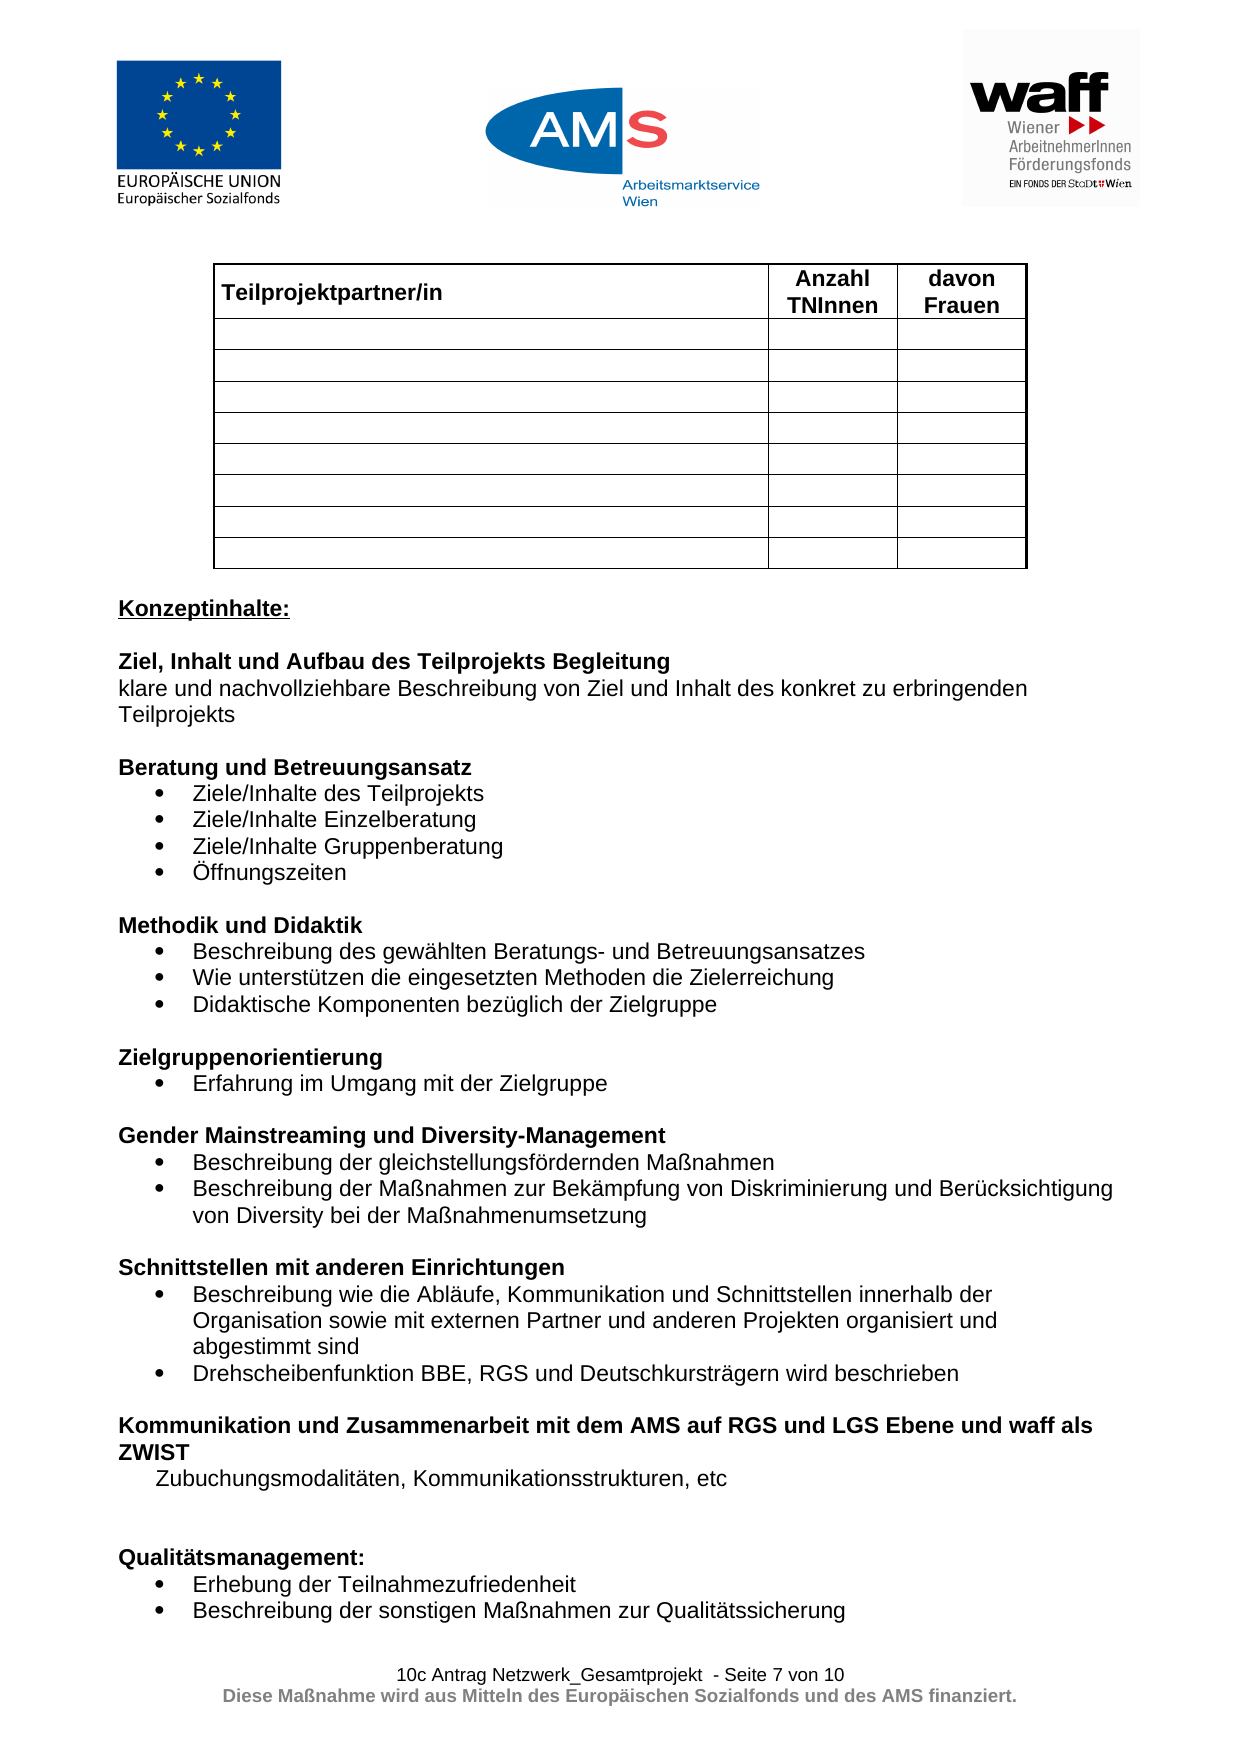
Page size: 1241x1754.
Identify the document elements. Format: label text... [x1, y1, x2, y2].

list Beschreibung der Maßnahmen zur Bekämpfung von Diskriminierung und Berücksichtigung von Diversity bei der Maßnahmenumsetzung [155, 1175, 1122, 1228]
table_cell [215, 444, 768, 474]
text klare und nachvollziehbare Beschreibung von Ziel und Inhalt des konkret zu erbringenden Teilprojekts [118, 674, 1122, 727]
table_cell [769, 413, 897, 443]
list Erhebung der Teilnahmezufriedenheit [155, 1571, 1122, 1597]
table_header davon Frauen [898, 265, 1025, 318]
list Beschreibung wie die Abläufe, Kommunikation und Schnittstellen innerhalb der Organisation sowie mit externen Partner und anderen Projekten organisiert und abgestimmt sind [155, 1281, 1122, 1360]
list Beschreibung des gewählten Beratungs- und Betreuungsansatzes [155, 938, 1122, 964]
table_cell [898, 350, 1025, 381]
table_cell [769, 538, 897, 568]
list Ziele/Inhalte Gruppenberatung [155, 833, 1122, 859]
picture [485, 87, 760, 207]
table_cell [898, 319, 1025, 349]
table_cell [898, 444, 1025, 474]
table_cell [769, 319, 897, 349]
table_header Teilprojektpartner/in [215, 265, 768, 318]
picture [114, 58, 283, 207]
list Ziele/Inhalte Einzelberatung [155, 806, 1122, 833]
list Wie unterstützen die eingesetzten Methoden die Zielerreichung [155, 964, 1122, 991]
table_cell [898, 413, 1025, 443]
list Didaktische Komponenten bezüglich der Zielgruppe [155, 991, 1122, 1017]
list Erfahrung im Umgang mit der Zielgruppe [155, 1070, 1122, 1096]
table_cell [215, 507, 768, 537]
text Zubuchungsmodalitäten, Kommunikationsstrukturen, etc [155, 1465, 1122, 1491]
table_cell [215, 538, 768, 568]
list Drehscheibenfunktion BBE, RGS und Deutschkursträgern wird beschrieben [155, 1360, 1122, 1386]
table_cell [769, 350, 897, 381]
text Zielgruppenorientierung [118, 1043, 1122, 1070]
text Schnittstellen mit anderen Einrichtungen [118, 1254, 1122, 1281]
text Qualitätsmanagement: [118, 1544, 1122, 1571]
list Beschreibung der sonstigen Maßnahmen zur Qualitätssicherung [155, 1597, 1122, 1623]
table_header Anzahl TNInnen [769, 265, 897, 318]
text Ziel, Inhalt und Aufbau des Teilprojekts Begleitung [118, 648, 1122, 674]
table_cell [215, 382, 768, 412]
text Beratung und Betreuungsansatz [118, 753, 1122, 780]
table_cell [215, 413, 768, 443]
text Methodik und Didaktik [118, 912, 1122, 938]
table_cell [769, 382, 897, 412]
table_cell [898, 382, 1025, 412]
table_cell [215, 475, 768, 506]
picture [962, 29, 1140, 207]
list Ziele/Inhalte des Teilprojekts [155, 780, 1122, 806]
text Gender Mainstreaming und Diversity-Management [118, 1122, 1122, 1149]
table_cell [898, 475, 1025, 506]
text Kommunikation und Zusammenarbeit mit dem AMS auf RGS und LGS Ebene und waff als ZWIST [118, 1412, 1122, 1465]
table_cell [898, 507, 1025, 537]
table_cell [769, 507, 897, 537]
table_cell [215, 319, 768, 349]
text Konzeptinhalte: [118, 595, 1122, 622]
table_cell [769, 475, 897, 506]
table_cell [215, 350, 768, 381]
table_cell [769, 444, 897, 474]
table_cell [898, 538, 1025, 568]
list Beschreibung der gleichstellungsfördernden Maßnahmen [155, 1149, 1122, 1175]
list Öffnungszeiten [155, 859, 1122, 885]
